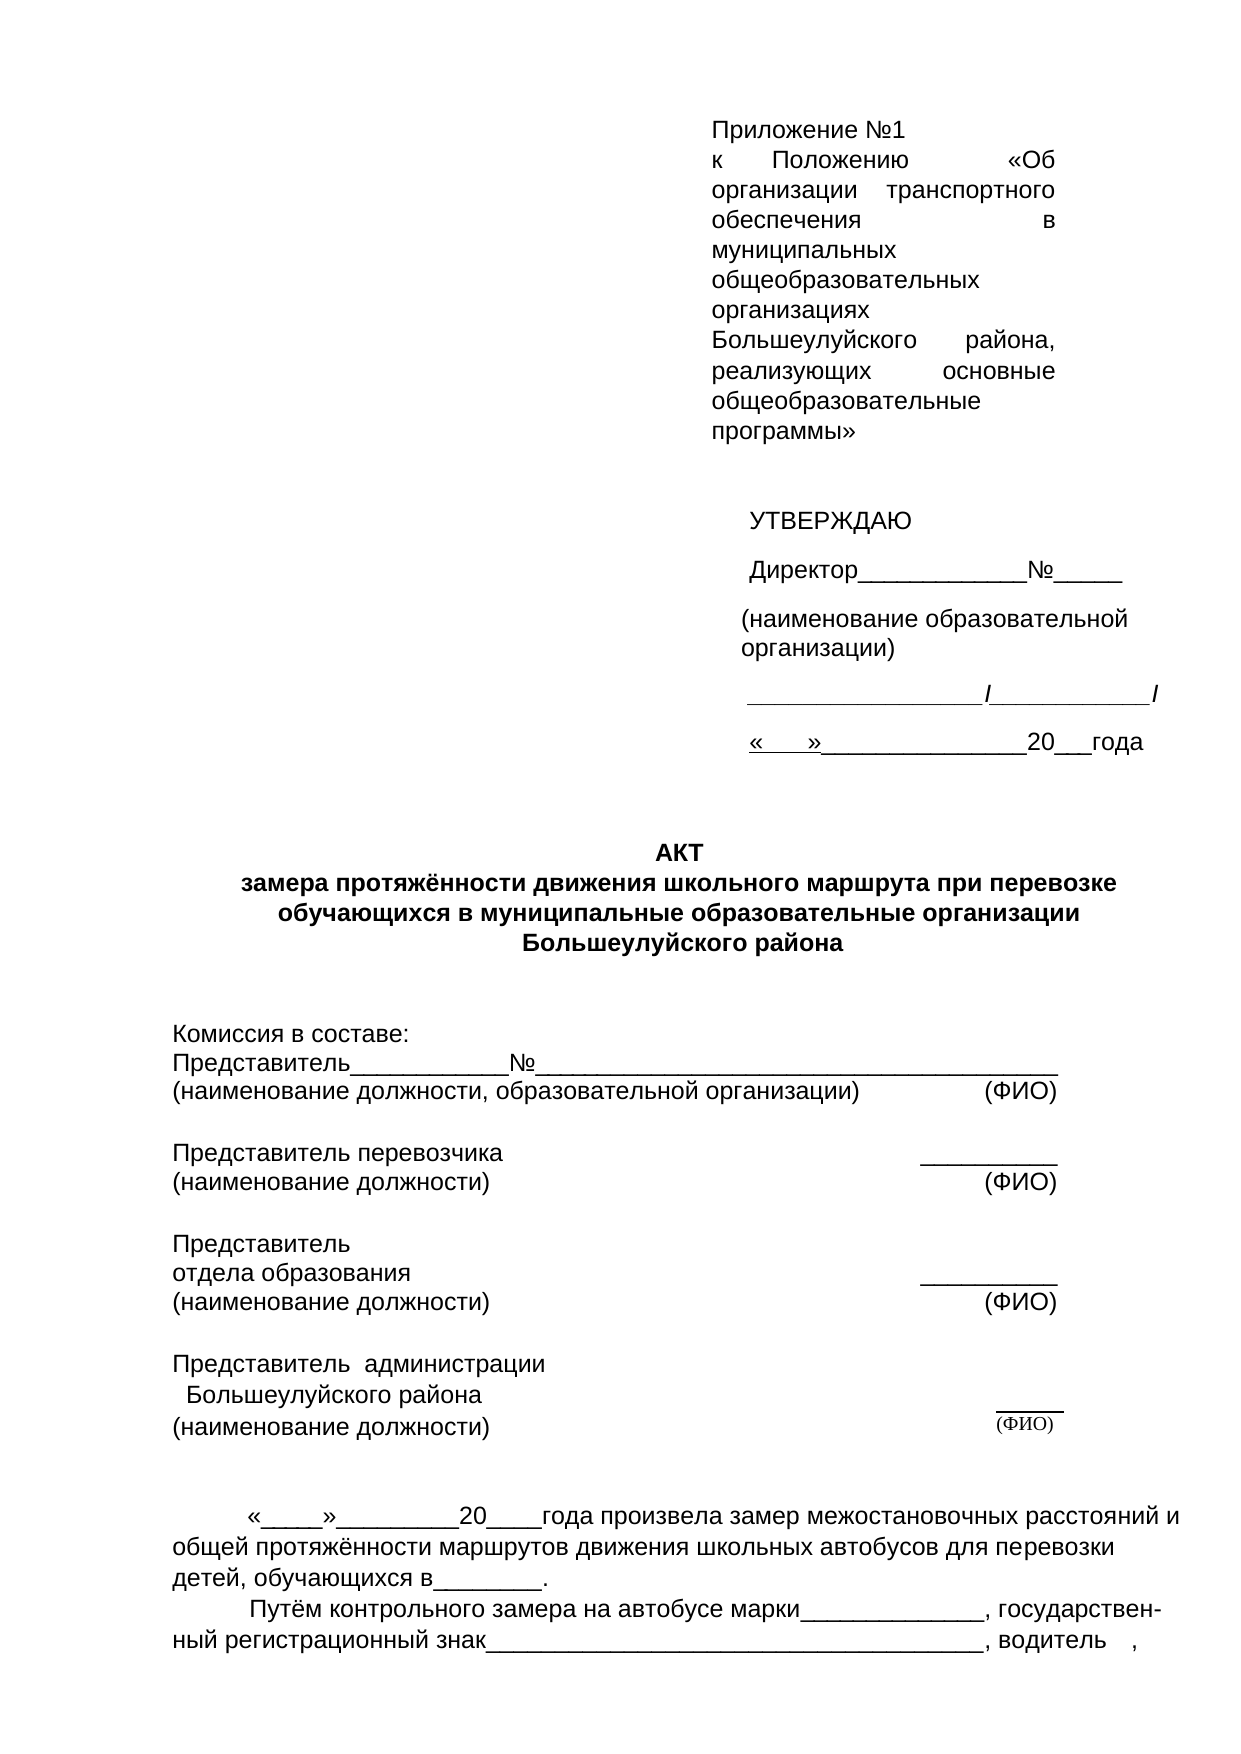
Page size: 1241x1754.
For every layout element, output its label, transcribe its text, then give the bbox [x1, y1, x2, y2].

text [172, 1594, 1186, 1654]
text АКТ замера протяжённости движения школьного маршрута при перевозке обучающихся в муниципальные образовательные организации Большеулуйского района [172, 838, 1186, 957]
text Директор № [749, 555, 1186, 584]
text Представитель перевозчика [172, 1138, 1186, 1167]
table_header Приложение №1 к Положению «Об организации транспортного обеспечения в муниципальных общеобразовательных организациях Большеулуйского района, реализующих основные общеобразовательные программы» [700, 115, 1186, 476]
text I I [749, 680, 1186, 708]
text (наименование должности, образовательной организации) (ФИО) [172, 1076, 1186, 1105]
text (наименование должности) (ФИО) [172, 1167, 1186, 1196]
text Представитель [172, 1229, 1186, 1258]
text Комиссия в составе: [172, 1019, 1186, 1048]
text « » 20 года произвела замер межостановочных расстояний и общей протяжённости маршрутов движения школьных автобусов для перевозки детей, обучающихся в . [172, 1501, 1186, 1592]
text (наименование должности) (ФИО) [172, 1287, 1186, 1316]
text Представитель администрации [172, 1349, 1186, 1378]
text (наименование должности) [172, 1412, 1186, 1441]
text отдела образования [172, 1258, 1186, 1287]
text (наименование образовательной организации) [741, 604, 1186, 661]
text « » 20 года [749, 727, 1186, 755]
text Большеулуйского района [172, 1380, 1186, 1409]
text УТВЕРЖДАЮ [749, 506, 1186, 535]
text Представитель № [172, 1048, 1186, 1076]
